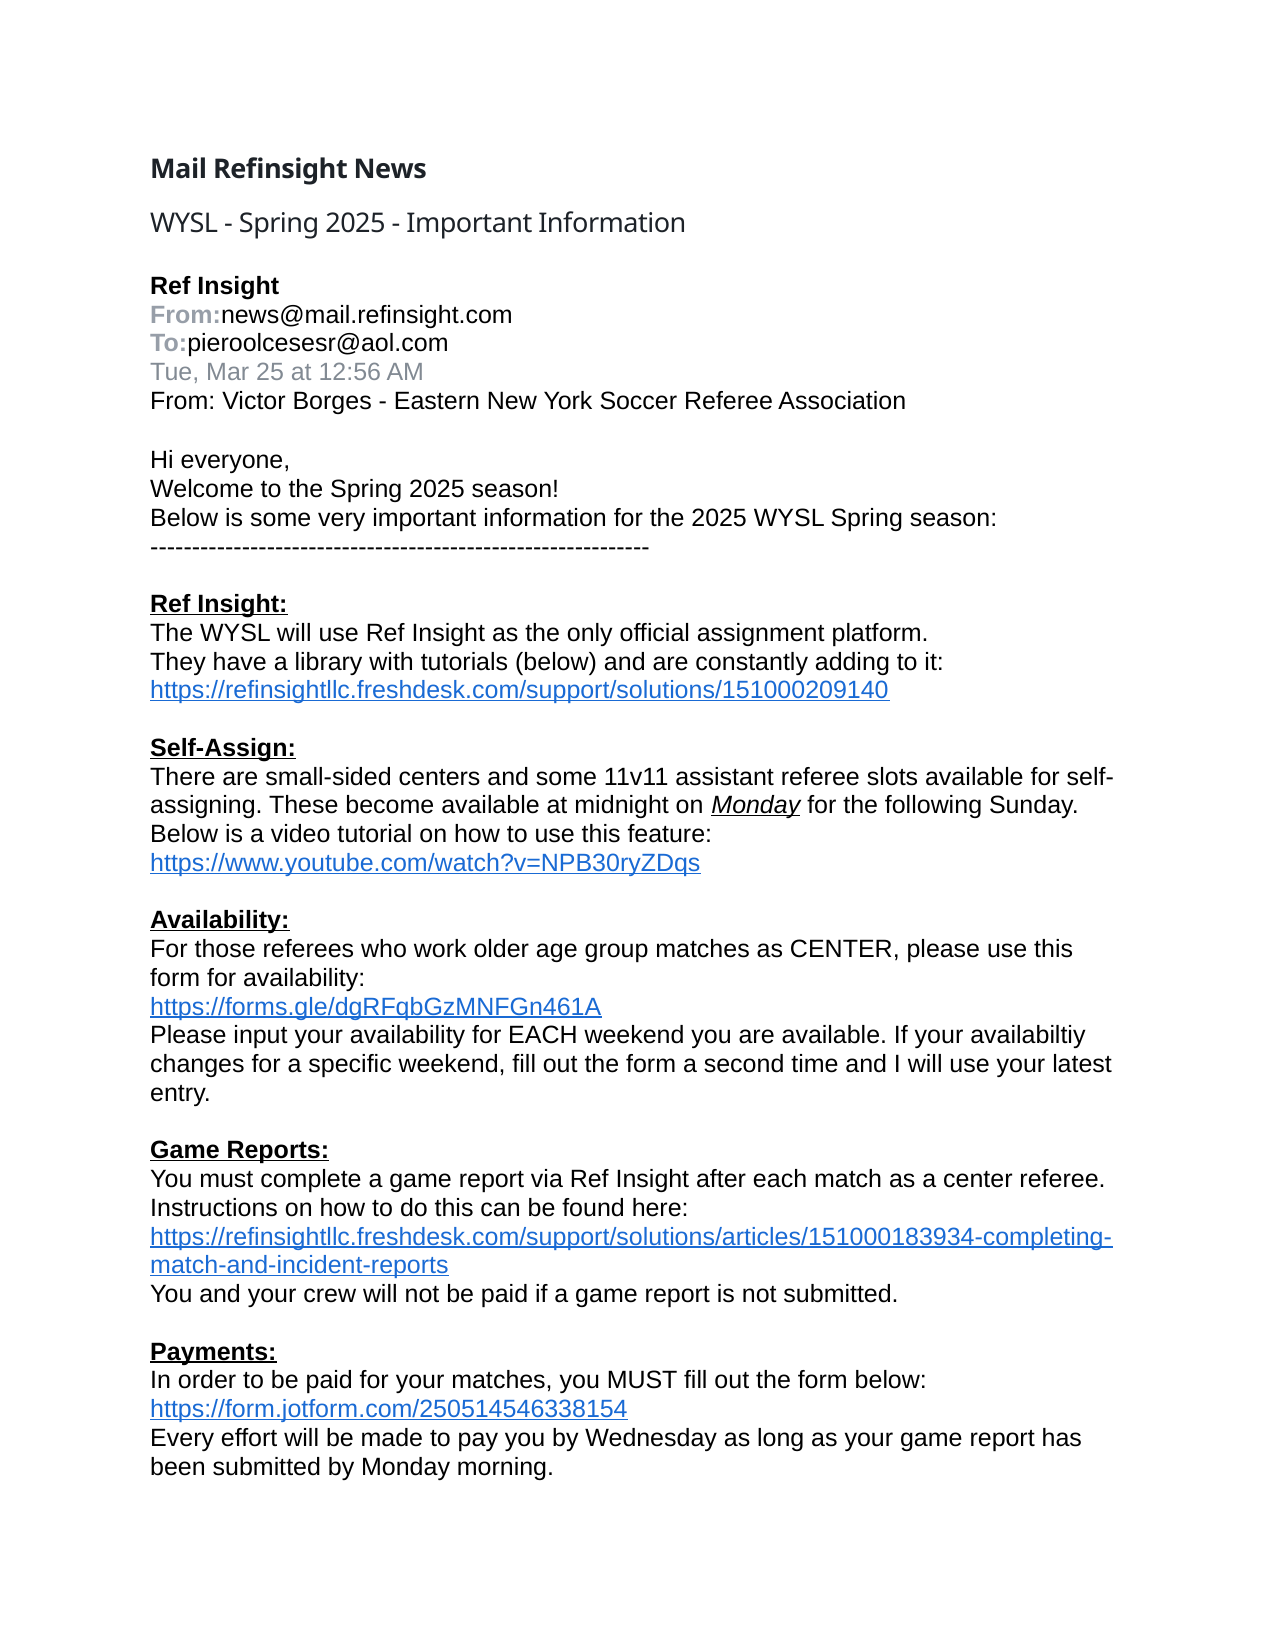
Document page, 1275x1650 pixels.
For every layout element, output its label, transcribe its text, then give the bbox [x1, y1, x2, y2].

text Below is a video tutorial on how to use this feature: [150, 819, 1125, 848]
text Availability: [150, 905, 1125, 934]
text Tue, Mar 25 at 12:56 AM [150, 357, 1125, 386]
text https://refinsightllc.freshdesk.com/support/solutions/151000209140 [150, 675, 1125, 704]
text Payments: [150, 1336, 1125, 1365]
text ------------------------------------------------------------ [150, 531, 1125, 560]
text From:news@mail.refinsight.com [150, 300, 1125, 328]
text https://refinsightllc.freshdesk.com/support/solutions/articles/151000183934-completing-match-and-incident-reports [150, 1221, 1125, 1279]
text Ref Insight [150, 271, 1125, 300]
text Below is some very important information for the 2025 WYSL Spring season: [150, 503, 1125, 531]
text For those referees who work older age group matches as CENTER, please use this form for availability: [150, 934, 1125, 991]
text Instructions on how to do this can be found here: [150, 1193, 1125, 1221]
text https://forms.gle/dgRFqbGzMNFGn461A [150, 991, 1125, 1020]
text https://form.jotform.com/250514546338154 [150, 1394, 1125, 1423]
text From: Victor Borges - Eastern New York Soccer Referee Association [150, 386, 1125, 445]
text Welcome to the Spring 2025 season! [150, 474, 1125, 503]
text There are small-sided centers and some 11v11 assistant referee slots available for self-assigning. These become available at midnight on Monday for the following Sunday. [150, 761, 1125, 819]
text You and your crew will not be paid if a game report is not submitted. [150, 1279, 1125, 1308]
text In order to be paid for your matches, you MUST fill out the form below: [150, 1365, 1125, 1394]
text The WYSL will use Ref Insight as the only official assignment platform. [150, 618, 1125, 646]
text Ref Insight: [150, 589, 1125, 618]
text You must complete a game report via Ref Insight after each match as a center referee. [150, 1164, 1125, 1193]
text Every effort will be made to pay you by Wednesday as long as your game report has been submitted by Monday morning. [150, 1423, 1125, 1480]
text WYSL - Spring 2025 - Important Information [150, 203, 1125, 240]
text To:pieroolcesesr@aol.com [150, 328, 1125, 357]
text Mail Refinsight News [150, 150, 1125, 187]
text Self-Assign: [150, 733, 1125, 761]
text Please input your availability for EACH weekend you are available. If your availabiltiy changes for a specific weekend, fill out the form a second time and I will use your latest entry. [150, 1020, 1125, 1106]
text They have a library with tutorials (below) and are constantly adding to it: [150, 646, 1125, 675]
text Game Reports: [150, 1135, 1125, 1164]
text Hi everyone, [150, 445, 1125, 474]
text https://www.youtube.com/watch?v=NPB30ryZDqs [150, 848, 1125, 876]
